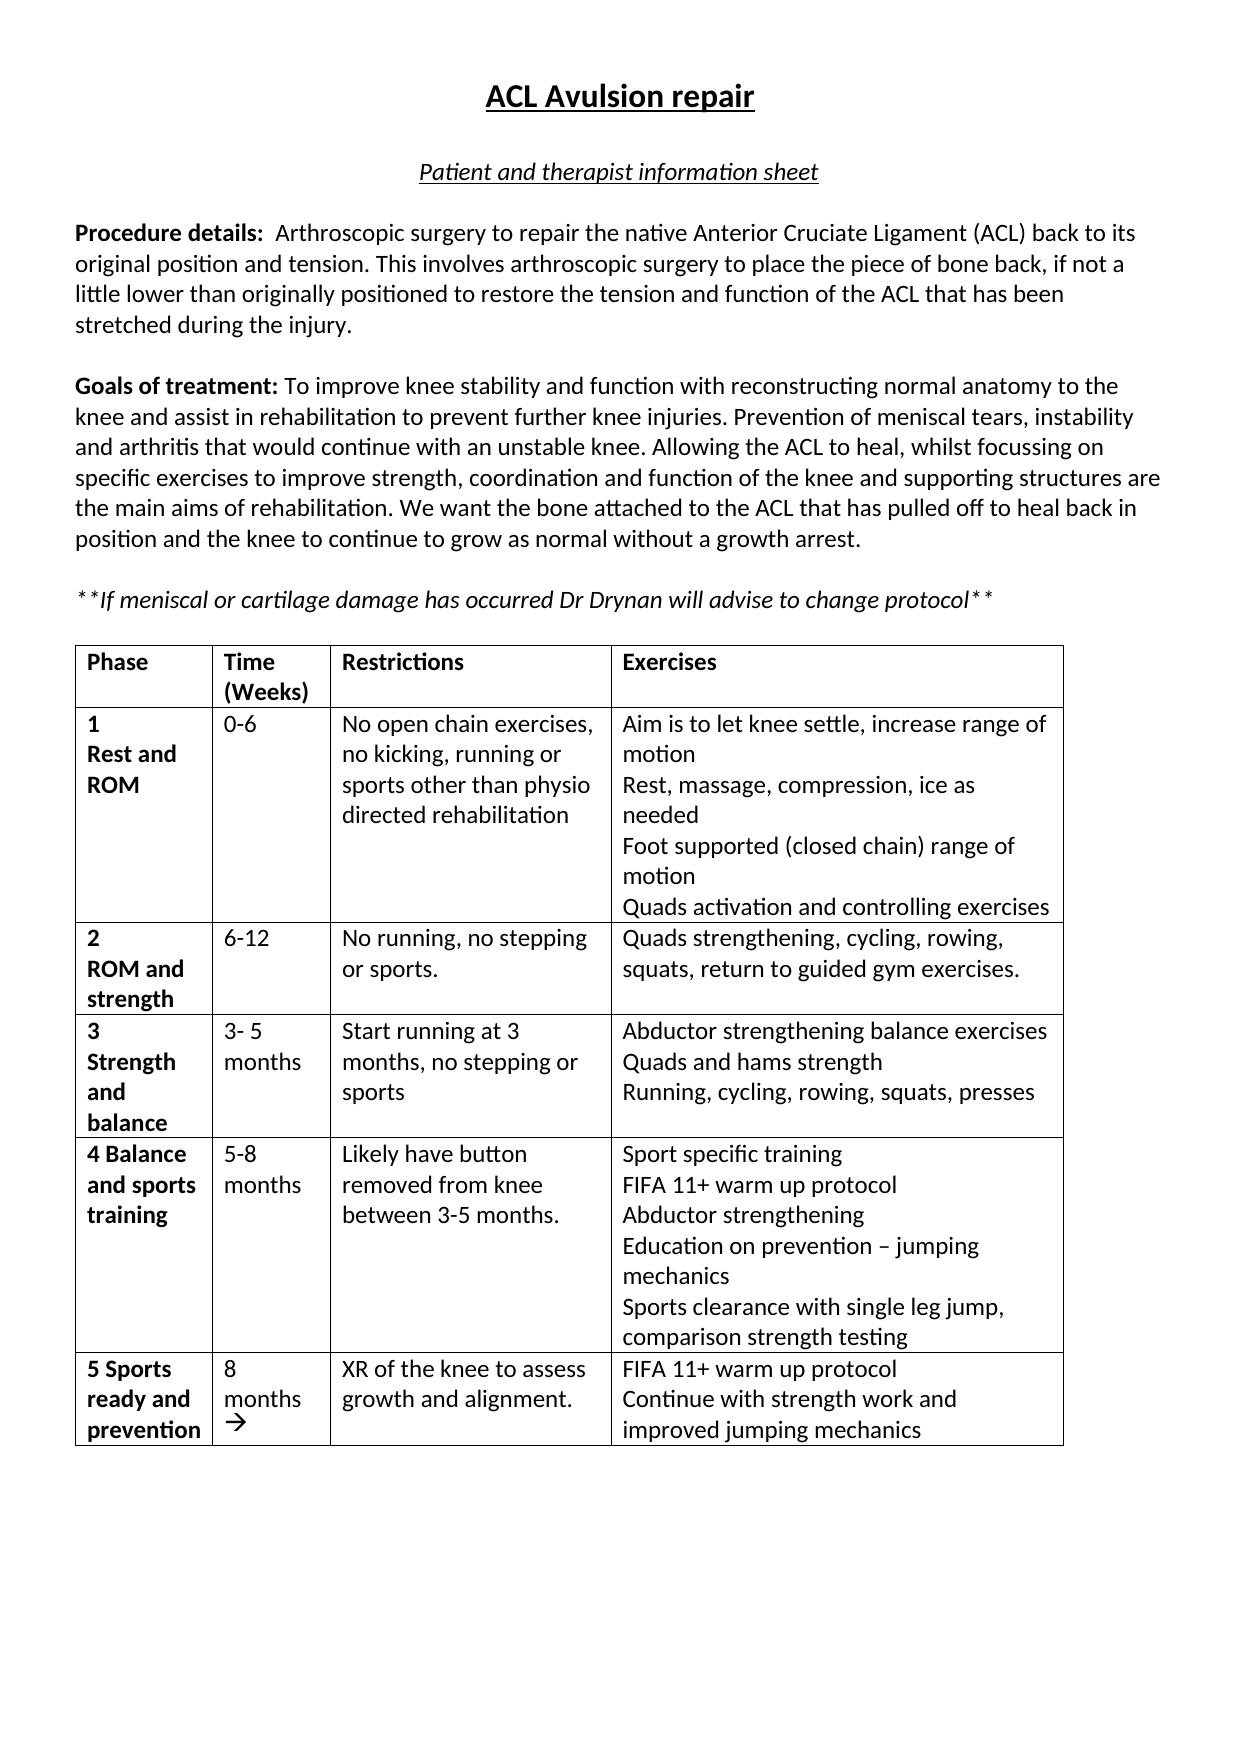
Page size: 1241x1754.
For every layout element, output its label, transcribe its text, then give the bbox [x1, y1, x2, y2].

table_cell Quads strengthening, cycling, rowing, squats, return to guided gym exercises. [612, 923, 1063, 1014]
text **If meniscal or cartilage damage has occurred Dr Drynan will advise to change protocol** [75, 584, 1165, 614]
text Patient and therapist information sheet [75, 156, 1165, 187]
table_cell 2 ROM and strength [76, 923, 212, 1014]
table_cell XR of the knee to assess growth and alignment. [331, 1353, 611, 1444]
table_cell FIFA 11+ warm up protocol Continue with strength work and improved jumping mechanics [612, 1353, 1063, 1444]
table_cell Aim is to let knee settle, increase range of motion Rest, massage, compression, ice as needed Foot supported (closed chain) range of motion Quads activation and controlling exercises [612, 708, 1063, 922]
table_cell No open chain exercises, no kicking, running or sports other than physio directed rehabilitation [331, 708, 611, 922]
table_header Restrictions [331, 646, 611, 707]
table_cell No running, no stepping or sports. [331, 923, 611, 1014]
table_cell 3 Strength and balance [76, 1015, 212, 1137]
table_cell Abductor strengthening balance exercises Quads and hams strength Running, cycling, rowing, squats, presses [612, 1015, 1063, 1137]
table_cell Likely have button removed from knee between 3-5 months. [331, 1138, 611, 1352]
table_cell 5 Sports ready and prevention [76, 1353, 212, 1444]
table_cell 1 Rest and ROM [76, 708, 212, 922]
table_cell Sport specific training FIFA 11+ warm up protocol Abductor strengthening Education on prevention – jumping mechanics Sports clearance with single leg jump, comparison strength testing [612, 1138, 1063, 1352]
table_header Exercises [612, 646, 1063, 707]
table_cell 3- 5 months [213, 1015, 330, 1137]
text Goals of treatment: To improve knee stability and function with reconstructing normal anatomy to the knee and assist in rehabilitation to prevent further knee injuries. Prevention of meniscal tears, instability and arthritis that would continue with an unstable knee. Allowing the ACL to heal, whilst focussing on specific exercises to improve strength, coordination and function of the knee and supporting structures are the main aims of rehabilitation. We want the bone attached to the ACL that has pulled off to heal back in position and the knee to continue to grow as normal without a growth arrest. [75, 370, 1165, 553]
table_cell 8 months [213, 1353, 330, 1444]
text Procedure details: Arthroscopic surgery to repair the native Anterior Cruciate Ligament (ACL) back to its original position and tension. This involves arthroscopic surgery to place the piece of bone back, if not a little lower than originally positioned to restore the tension and function of the ACL that has been stretched during the injury. [75, 217, 1165, 339]
text ACL Avulsion repair [75, 75, 1165, 116]
table_cell 6-12 [213, 923, 330, 1014]
table_cell 4 Balance and sports training [76, 1138, 212, 1352]
table_header Phase [76, 646, 212, 707]
table_cell Start running at 3 months, no stepping or sports [331, 1015, 611, 1137]
table_header Time (Weeks) [213, 646, 330, 707]
table_cell 0-6 [213, 708, 330, 922]
table_cell 5-8 months [213, 1138, 330, 1352]
